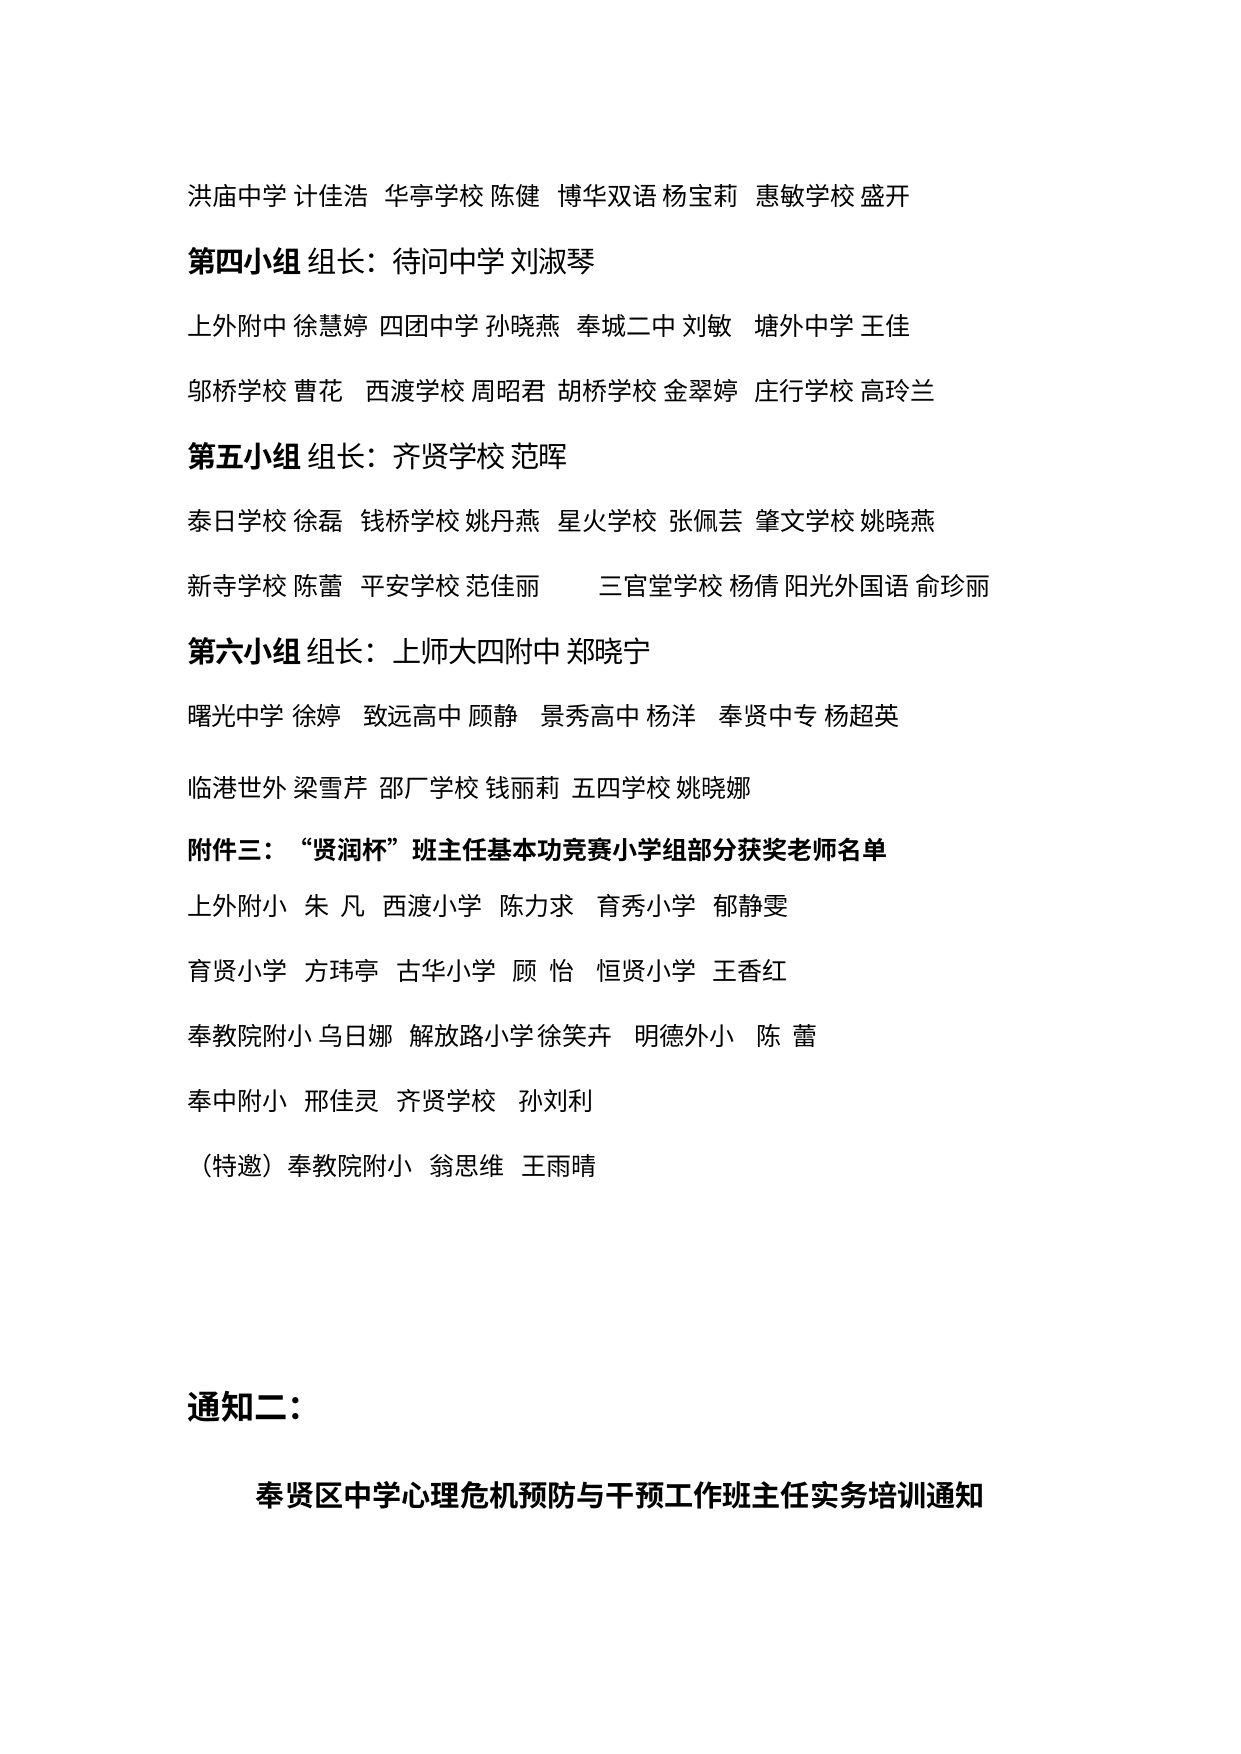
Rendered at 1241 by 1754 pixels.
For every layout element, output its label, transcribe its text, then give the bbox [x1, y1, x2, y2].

text 邬桥学校 曹花 西渡学校 周昭君 胡桥学校 金翠婷 庄行学校 高玲兰 [187, 357, 1053, 422]
text 洪庙中学 计佳浩 华亭学校 陈健 博华双语 杨宝莉 惠敏学校 盛开 [187, 162, 1053, 227]
text 第六小组 组长：上师大四附中 郑晓宁 [187, 617, 1053, 682]
text 第五小组 组长：齐贤学校 范晖 [187, 422, 1053, 487]
text 附件三：“贤润杯”班主任基本功竞赛小学组部分获奖老师名单 [187, 809, 1053, 872]
text 临港世外 梁雪芹 邵厂学校 钱丽莉 五四学校 姚晓娜 [187, 747, 1053, 809]
text 上外附中 徐慧婷 四团中学 孙晓燕 奉城二中 刘敏 塘外中学 王佳 [187, 292, 1053, 357]
text 曙光中学 徐婷 致远高中 顾静 景秀高中 杨洋 奉贤中专 杨超英 [187, 682, 1053, 747]
text 奉贤区中学心理危机预防与干预工作班主任实务培训通知 [187, 1461, 1053, 1526]
text 新寺学校 陈蕾 平安学校 范佳丽 三官堂学校 杨倩 阳光外国语 俞珍丽 [187, 552, 1053, 617]
text 奉教院附小 乌日娜 解放路小学 徐笑卉 明德外小 陈 蕾 [187, 1002, 1053, 1067]
text 通知二： [187, 1372, 1053, 1437]
text 奉中附小 邢佳灵 齐贤学校 孙刘利 [187, 1067, 1053, 1132]
text 上外附小 朱 凡 西渡小学 陈力求 育秀小学 郁静雯 [187, 872, 1053, 937]
text 第四小组 组长：待问中学 刘淑琴 [187, 227, 1053, 292]
text 育贤小学 方玮亭 古华小学 顾 怡 恒贤小学 王香红 [187, 937, 1053, 1002]
text （特邀）奉教院附小 翁思维 王雨晴 [187, 1132, 1053, 1197]
text 泰日学校 徐磊 钱桥学校 姚丹燕 星火学校 张佩芸 肇文学校 姚晓燕 [187, 487, 1053, 552]
